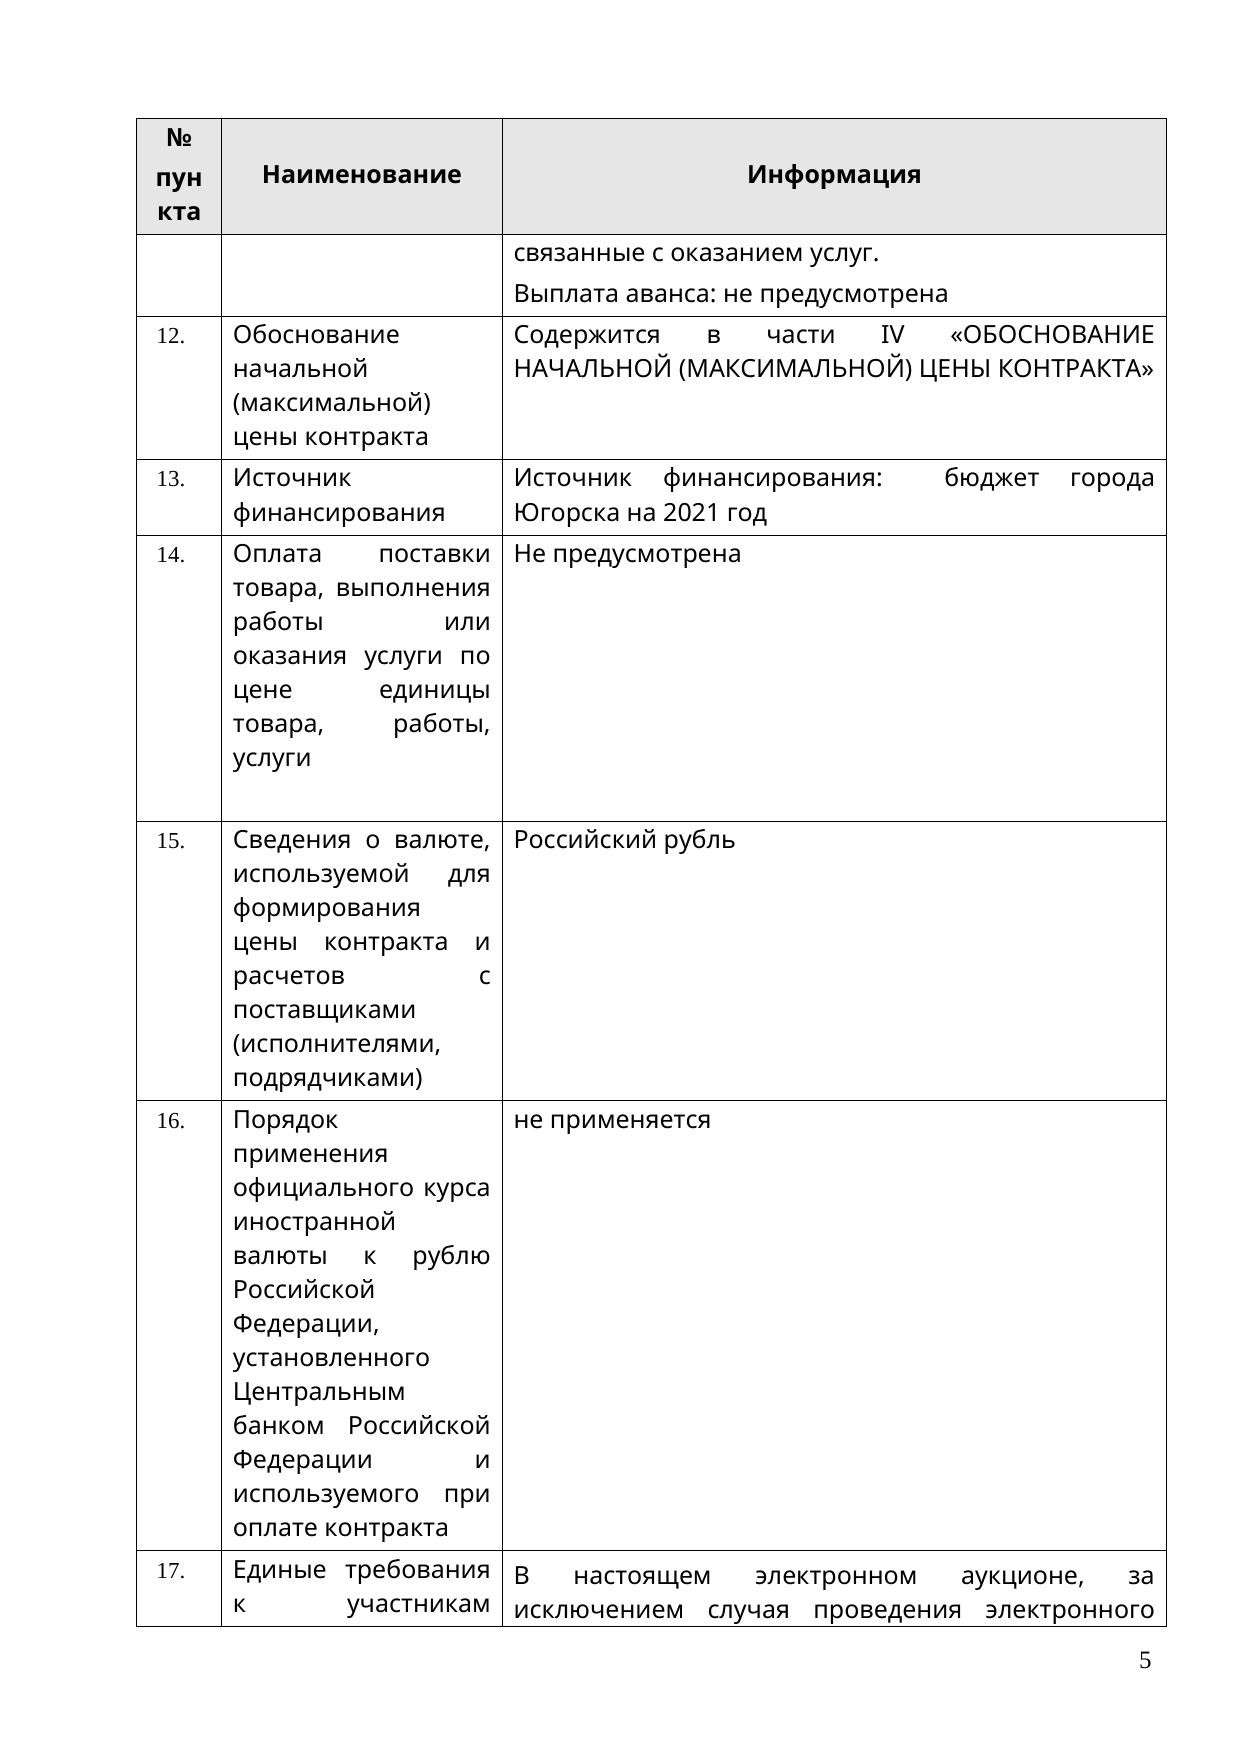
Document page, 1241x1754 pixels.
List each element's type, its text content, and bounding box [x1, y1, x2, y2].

table_cell Обоснование начальной (максимальной) цены контракта [222, 317, 502, 459]
table_cell Порядок применения официального курса иностранной валюты к рублю Российской Федерации, установленного Центральным банком Российской Федерации и используемого при оплате контракта [222, 1101, 502, 1550]
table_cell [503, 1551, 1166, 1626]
table_cell [137, 235, 221, 316]
table_cell [137, 1551, 221, 1626]
table_cell Оплата поставки товара, выполнения работы или оказания услуги по цене единицы товара, работы, услуги [222, 536, 502, 821]
table_cell [137, 822, 221, 1100]
table_cell Единые требования к участникам закупки [222, 1551, 502, 1626]
table_cell Российский рубль [503, 822, 1166, 1100]
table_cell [503, 235, 1166, 316]
table_cell не применяется [503, 1101, 1166, 1550]
table_cell [137, 460, 221, 534]
table_cell [137, 536, 221, 821]
table_cell [137, 1101, 221, 1550]
table_cell [137, 317, 221, 459]
table_cell Не предусмотрена [503, 536, 1166, 821]
table_cell Источник финансирования [222, 460, 502, 534]
table_header Информация [503, 119, 1166, 234]
table_cell Сведения о валюте, используемой для формирования цены контракта и расчетов с поставщиками (исполнителями, подрядчиками) [222, 822, 502, 1100]
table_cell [222, 235, 502, 316]
table_header Наименование [222, 119, 502, 234]
table_header № пункта [137, 119, 221, 234]
table_cell Содержится в части IV «ОБОСНОВАНИЕ НАЧАЛЬНОЙ (МАКСИМАЛЬНОЙ) ЦЕНЫ КОНТРАКТА» [503, 317, 1166, 459]
table_cell Источник финансирования: бюджет города Югорска на 2021 год [503, 460, 1166, 534]
